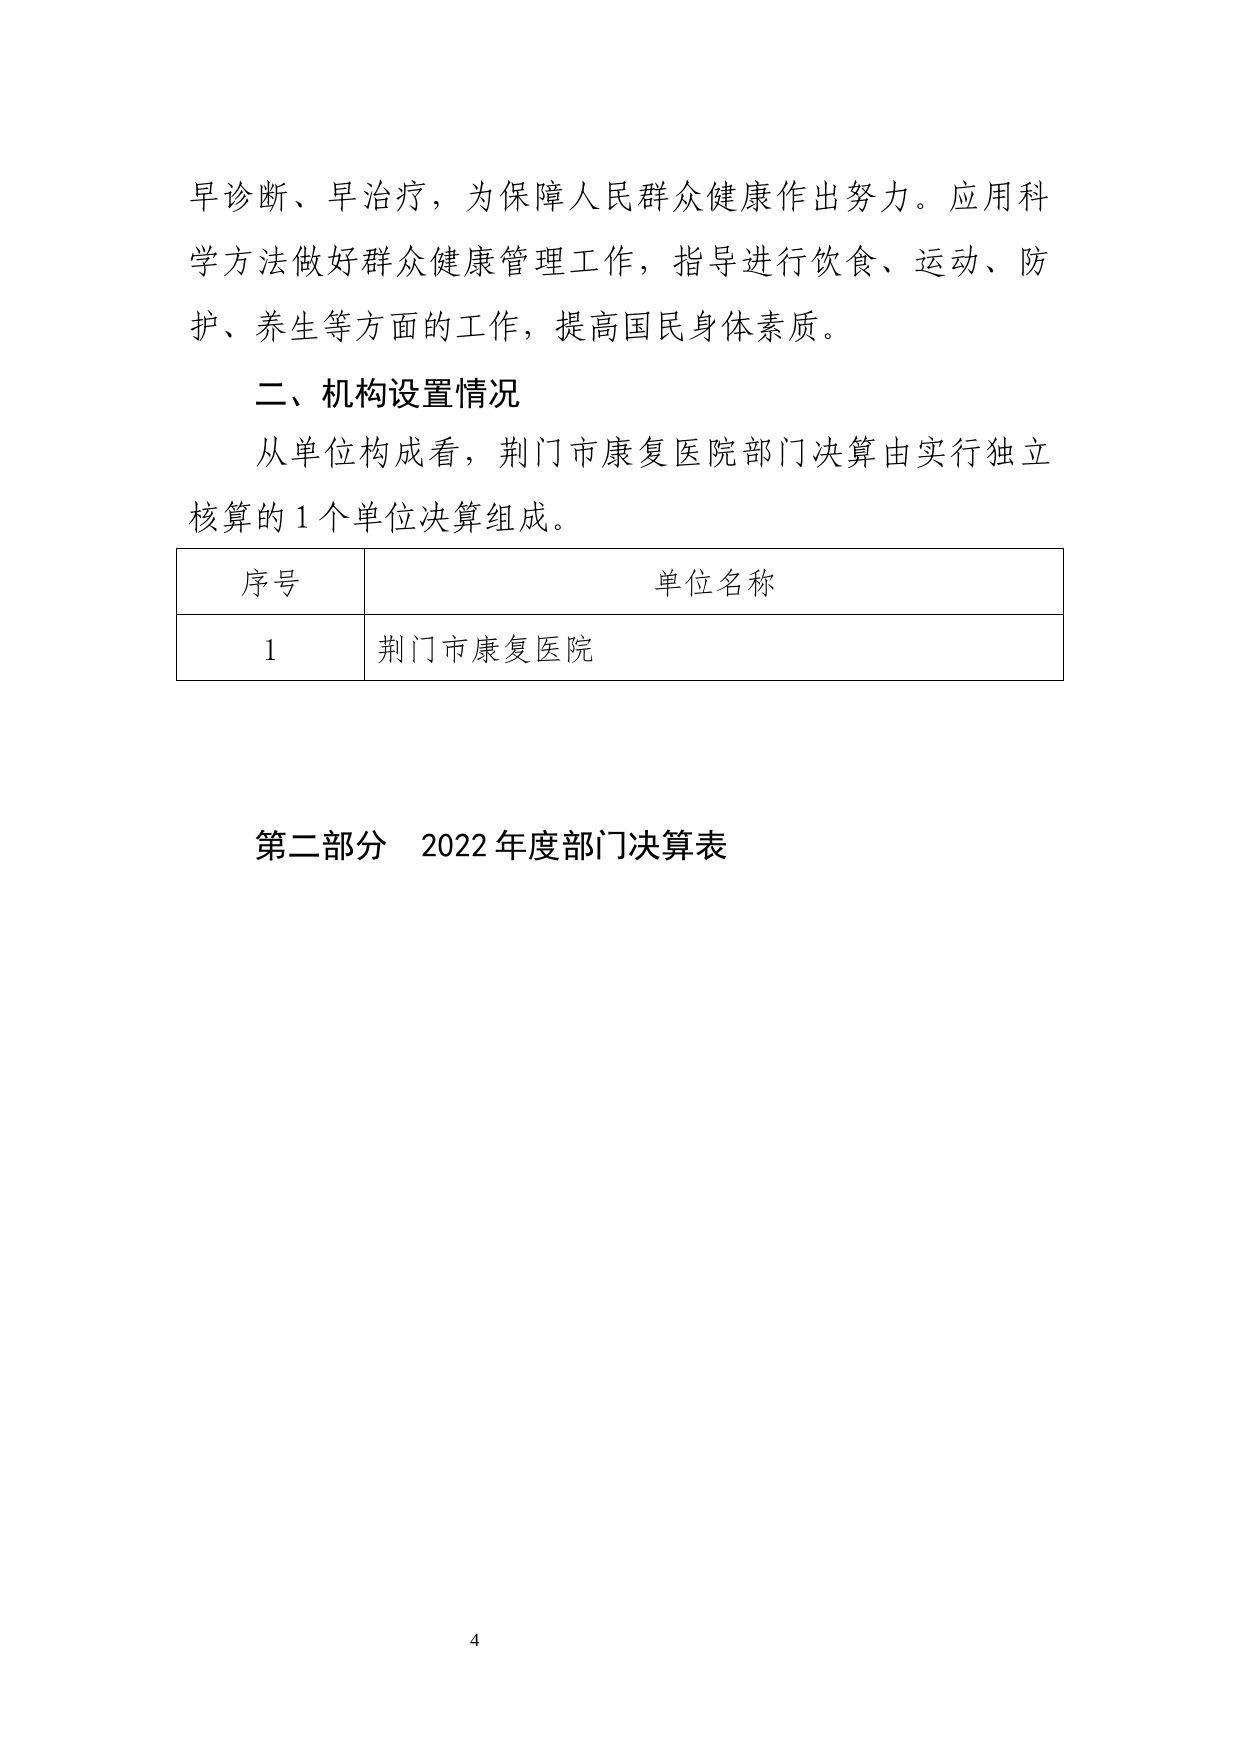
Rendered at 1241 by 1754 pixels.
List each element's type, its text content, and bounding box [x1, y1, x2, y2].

text 二、机构设置情况 [187, 357, 1053, 417]
table_cell 1 [177, 615, 364, 679]
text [187, 162, 1053, 357]
text 从单位构成看，荆门市康复医院部门决算由实行独立核算的1个单位决算组成。 [187, 417, 1053, 547]
text 第二部分 2022年度部门决算表 [187, 811, 1053, 876]
table_header 单位名称 [365, 549, 1063, 613]
table_header 序号 [177, 549, 364, 613]
table_cell 荆门市康复医院 [365, 615, 1063, 679]
